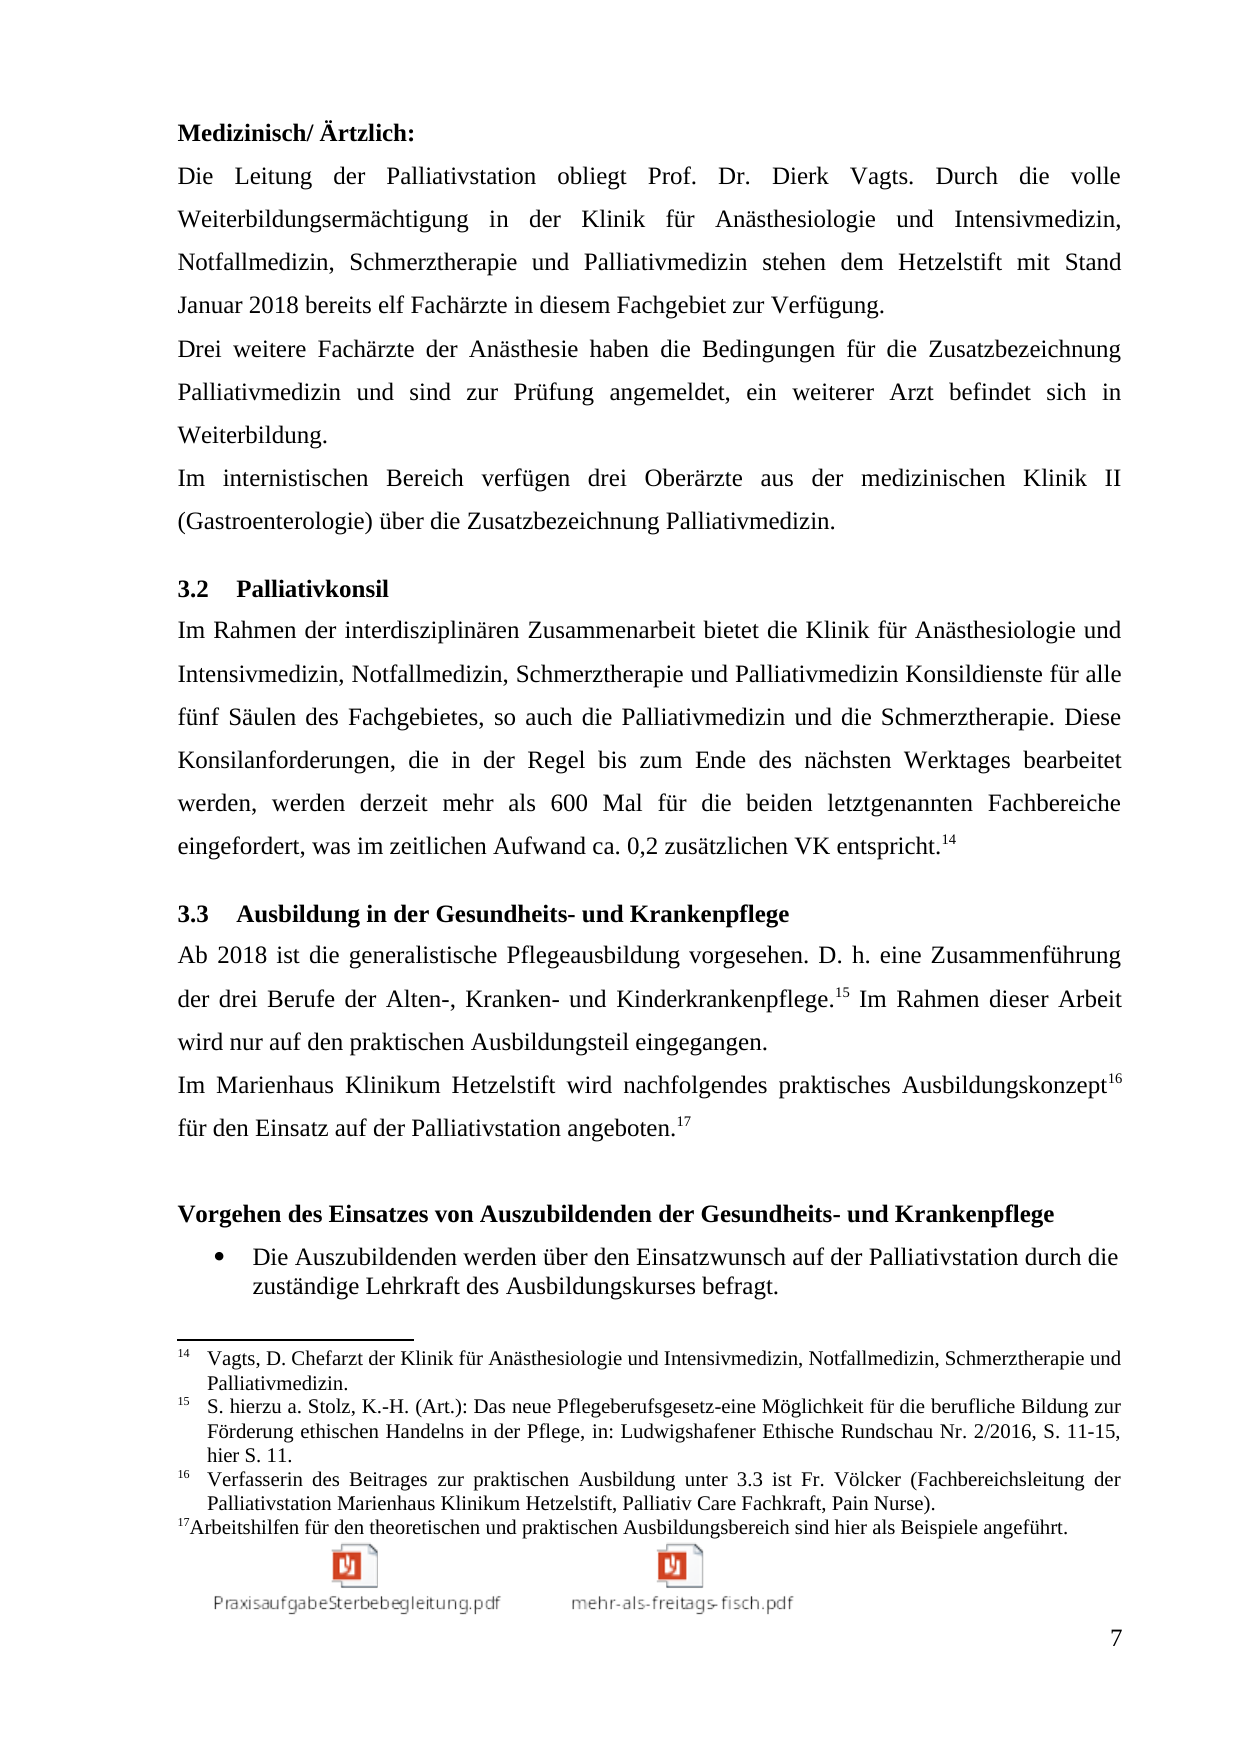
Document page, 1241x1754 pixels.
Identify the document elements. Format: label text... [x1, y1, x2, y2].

text Ab 2018 ist die generalistische Pflegeausbildung vorgesehen. D. h. eine Zusammenführung der drei Berufe der Alten-, Kranken- und Kinderkrankenpflege. Im Rahmen dieser Arbeit wird nur auf den praktischen Ausbildungsteil eingegangen. [177, 941, 1122, 1056]
text Im Rahmen der interdisziplinären Zusammenarbeit bietet die Klinik für Anästhesiologie und Intensivmedizin, Notfallmedizin, Schmerztherapie und Palliativmedizin Konsildienste für alle fünf Säulen des Fachgebietes, so auch die Palliativmedizin und die Schmerztherapie. Diese Konsilanforderungen, die in der Regel bis zum Ende des nächsten Werktages bearbeitet werden, werden derzeit mehr als 600 Mal für die beiden letztgenannten Fachbereiche eingefordert, was im zeitlichen Aufwand ca. 0,2 zusätzlichen VK entspricht. [177, 616, 1122, 860]
text Im internistischen Bereich verfügen drei Oberärzte aus der medizinischen Klinik II (Gastroenterologie) über die Zusatzbezeichnung Palliativmedizin. [177, 463, 1122, 535]
list Die Auszubildenden werden über den Einsatzwunsch auf der Palliativstation durch die zuständige Lehrkraft des Ausbildungskurses befragt. [215, 1242, 1122, 1300]
subtitle Palliativkonsil [177, 574, 1122, 603]
text Drei weitere Fachärzte der Anästhesie haben die Bedingungen für die Zusatzbezeichnung Palliativmedizin und sind zur Prüfung angemeldet, ein weiterer Arzt befindet sich in Weiterbildung. [177, 334, 1122, 449]
text Medizinisch/ Ärtzlich: [177, 118, 1122, 147]
text Vorgehen des Einsatzes von Auszubildenden der Gesundheits- und Krankenpflege [177, 1199, 1122, 1228]
text Im Marienhaus Klinikum Hetzelstift wird nachfolgendes praktisches Ausbildungskonzept für den Einsatz auf der Palliativstation angeboten. [177, 1070, 1122, 1142]
subtitle Ausbildung in der Gesundheits- und Krankenpflege [177, 899, 1122, 928]
text Die Leitung der Palliativstation obliegt Prof. Dr. Dierk Vagts. Durch die volle Weiterbildungsermächtigung in der Klinik für Anästhesiologie und Intensivmedizin, Notfallmedizin, Schmerztherapie und Palliativmedizin stehen dem Hetzelstift mit Stand Januar 2018 bereits elf Fachärzte in diesem Fachgebiet zur Verfügung. [177, 161, 1122, 319]
